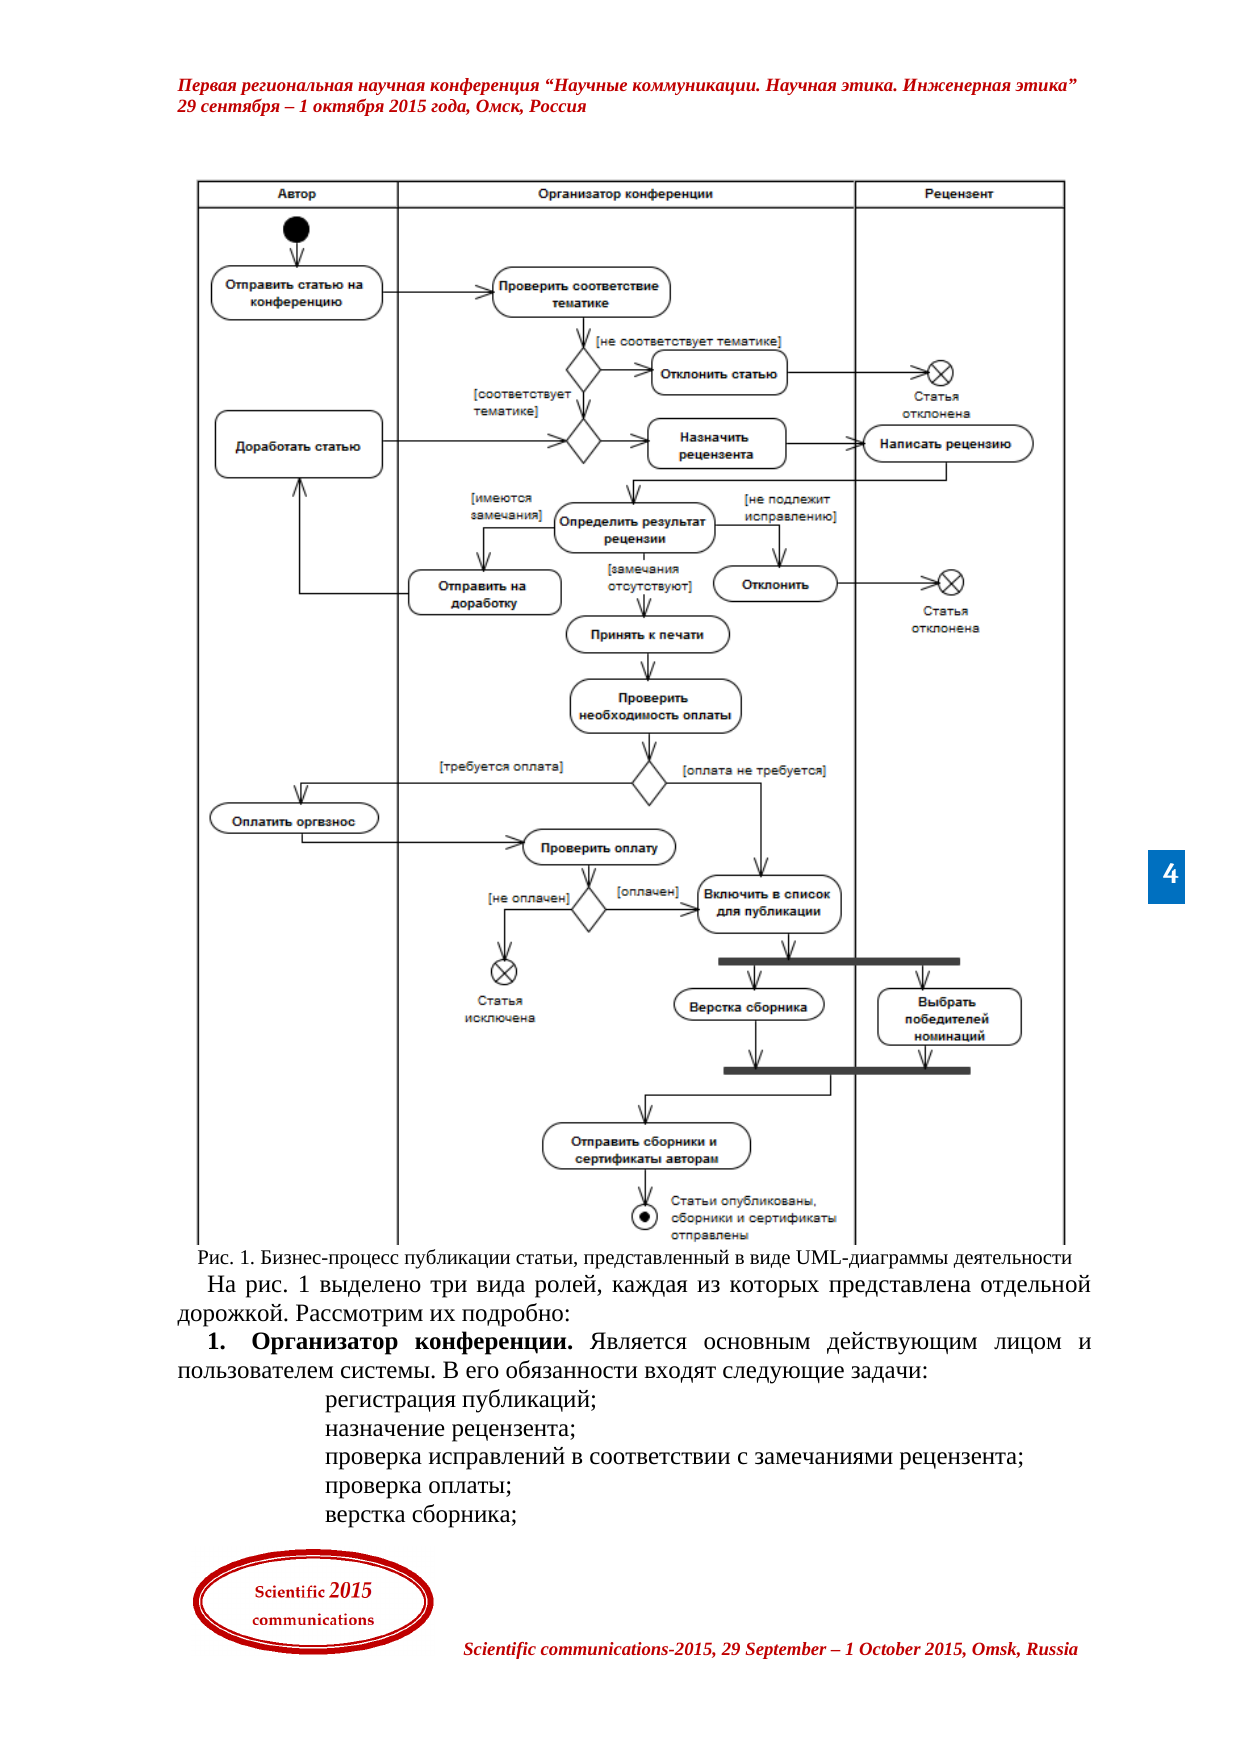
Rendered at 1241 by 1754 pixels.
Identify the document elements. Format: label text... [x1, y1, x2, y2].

text  назначение рецензента; [177, 1413, 1092, 1441]
text 1. Организатор конференции. Является основным действующим лицом и пользователем системы. В его обязанности входят следующие задачи: [177, 1326, 1092, 1384]
text  верстка сборника; [177, 1499, 1092, 1528]
text Рис. 1. Бизнес-процесс публикации статьи, представленный в виде UML-диаграммы деятельности [177, 1245, 1092, 1269]
text  проверка оплаты; [177, 1470, 1092, 1499]
text  проверка исправлений в соответствии с замечаниями рецензента; [177, 1441, 1092, 1470]
text  регистрация публикаций; [177, 1384, 1092, 1413]
picture [191, 1546, 435, 1656]
text На рис. 1 выделено три вида ролей, каждая из которых представлена отдельной дорожкой. Рассмотрим их подробно: [177, 1269, 1092, 1326]
picture [191, 177, 1079, 1245]
